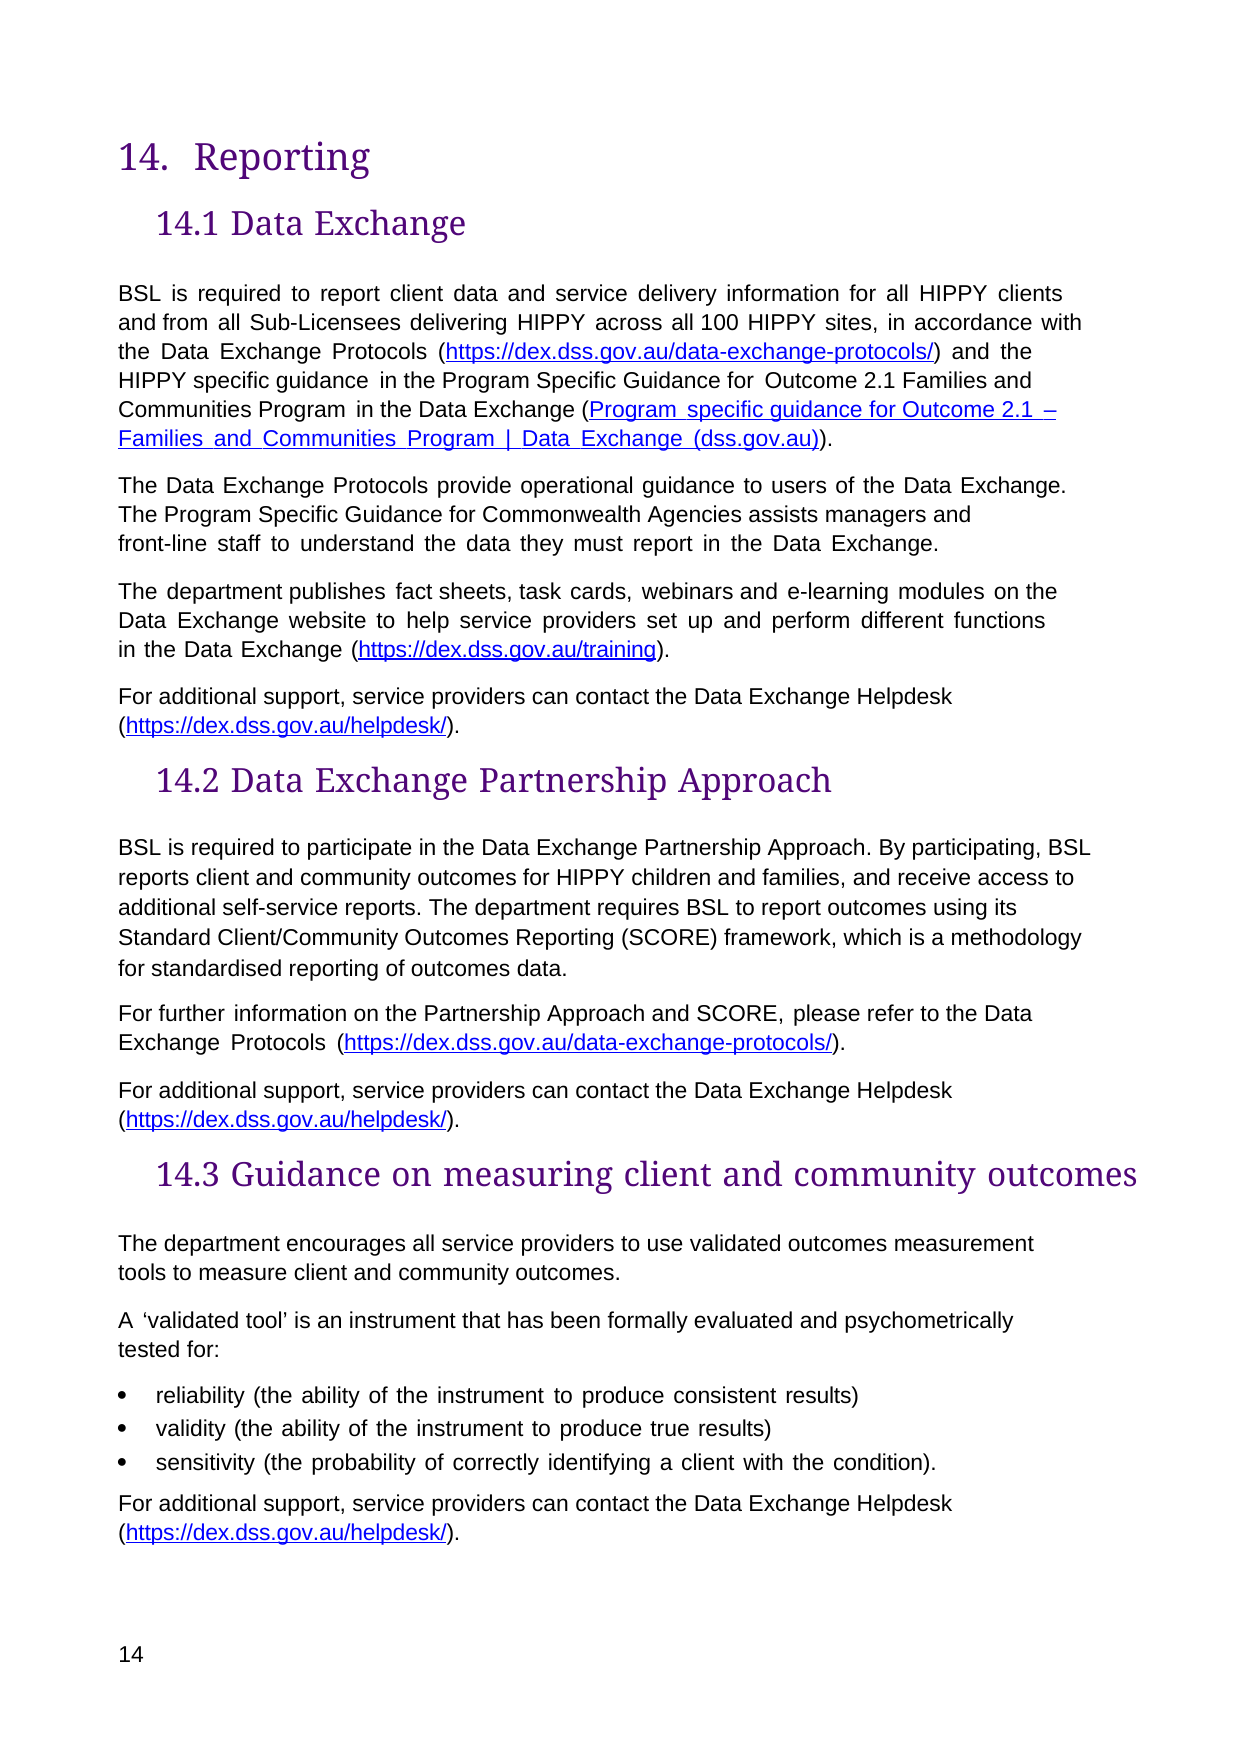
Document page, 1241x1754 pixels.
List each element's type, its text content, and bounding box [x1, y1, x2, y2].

text The department encourages all service providers to use validated outcomes measurement tools to measure client and community outcomes. [118, 1230, 1069, 1285]
subtitle Data Exchange [156, 200, 1203, 246]
text BSL is required to report client data and service delivery information for all HIPPY clients and from all Sub-Licensees delivering HIPPY across all 100 HIPPY sites, in accordance with the Data Exchange Protocols (https://dex.dss.gov.au/data-exchange-protocols/) and the HIPPY specific guidance in the Program Specific Guidance for Outcome 2.1 Families and Communities Program in the Data Exchange (Program specific guidance for Outcome 2.1 – Families and Communities Program | Data Exchange (dss.gov.au)). [118, 280, 1092, 451]
text The Data Exchange Protocols provide operational guidance to users of the Data Exchange. [118, 472, 1203, 498]
list sensitivity (the probability of correctly identifying a client with the condition). [118, 1449, 1203, 1476]
text For further information on the Partnership Approach and SCORE, please refer to the Data Exchange Protocols (https://dex.dss.gov.au/data-exchange-protocols/). [118, 1000, 1080, 1056]
list validity (the ability of the instrument to produce true results) [118, 1415, 1203, 1442]
subtitle Reporting [118, 130, 1203, 181]
text A ‘validated tool’ is an instrument that has been formally evaluated and psychometrically tested for: [118, 1307, 1069, 1362]
text For additional support, service providers can contact the Data Exchange Helpdesk (https://dex.dss.gov.au/helpdesk/). [118, 683, 1203, 739]
text BSL is required to participate in the Data Exchange Partnership Approach. By participating, BSL reports client and community outcomes for HIPPY children and families, and receive access to additional self-service reports. The department requires BSL to report outcomes using its Standard Client/Community Outcomes Reporting (SCORE) framework, which is a methodology for standardised reporting of outcomes data. [118, 834, 1092, 981]
text in the Data Exchange (https://dex.dss.gov.au/training). [118, 636, 1203, 662]
text The department publishes fact sheets, task cards, webinars and e-learning modules on the Data Exchange website to help service providers set up and perform different functions [118, 578, 1080, 633]
subtitle Guidance on measuring client and community outcomes [156, 1150, 1203, 1196]
text For additional support, service providers can contact the Data Exchange Helpdesk (https://dex.dss.gov.au/helpdesk/). [118, 1077, 1203, 1132]
text The Program Specific Guidance for Commonwealth Agencies assists managers and front-line staff to understand the data they must report in the Data Exchange. [118, 501, 1001, 556]
list reliability (the ability of the instrument to produce consistent results) [118, 1382, 1203, 1408]
subtitle Data Exchange Partnership Approach [156, 757, 1203, 802]
text For additional support, service providers can contact the Data Exchange Helpdesk (https://dex.dss.gov.au/helpdesk/). [118, 1490, 1203, 1546]
